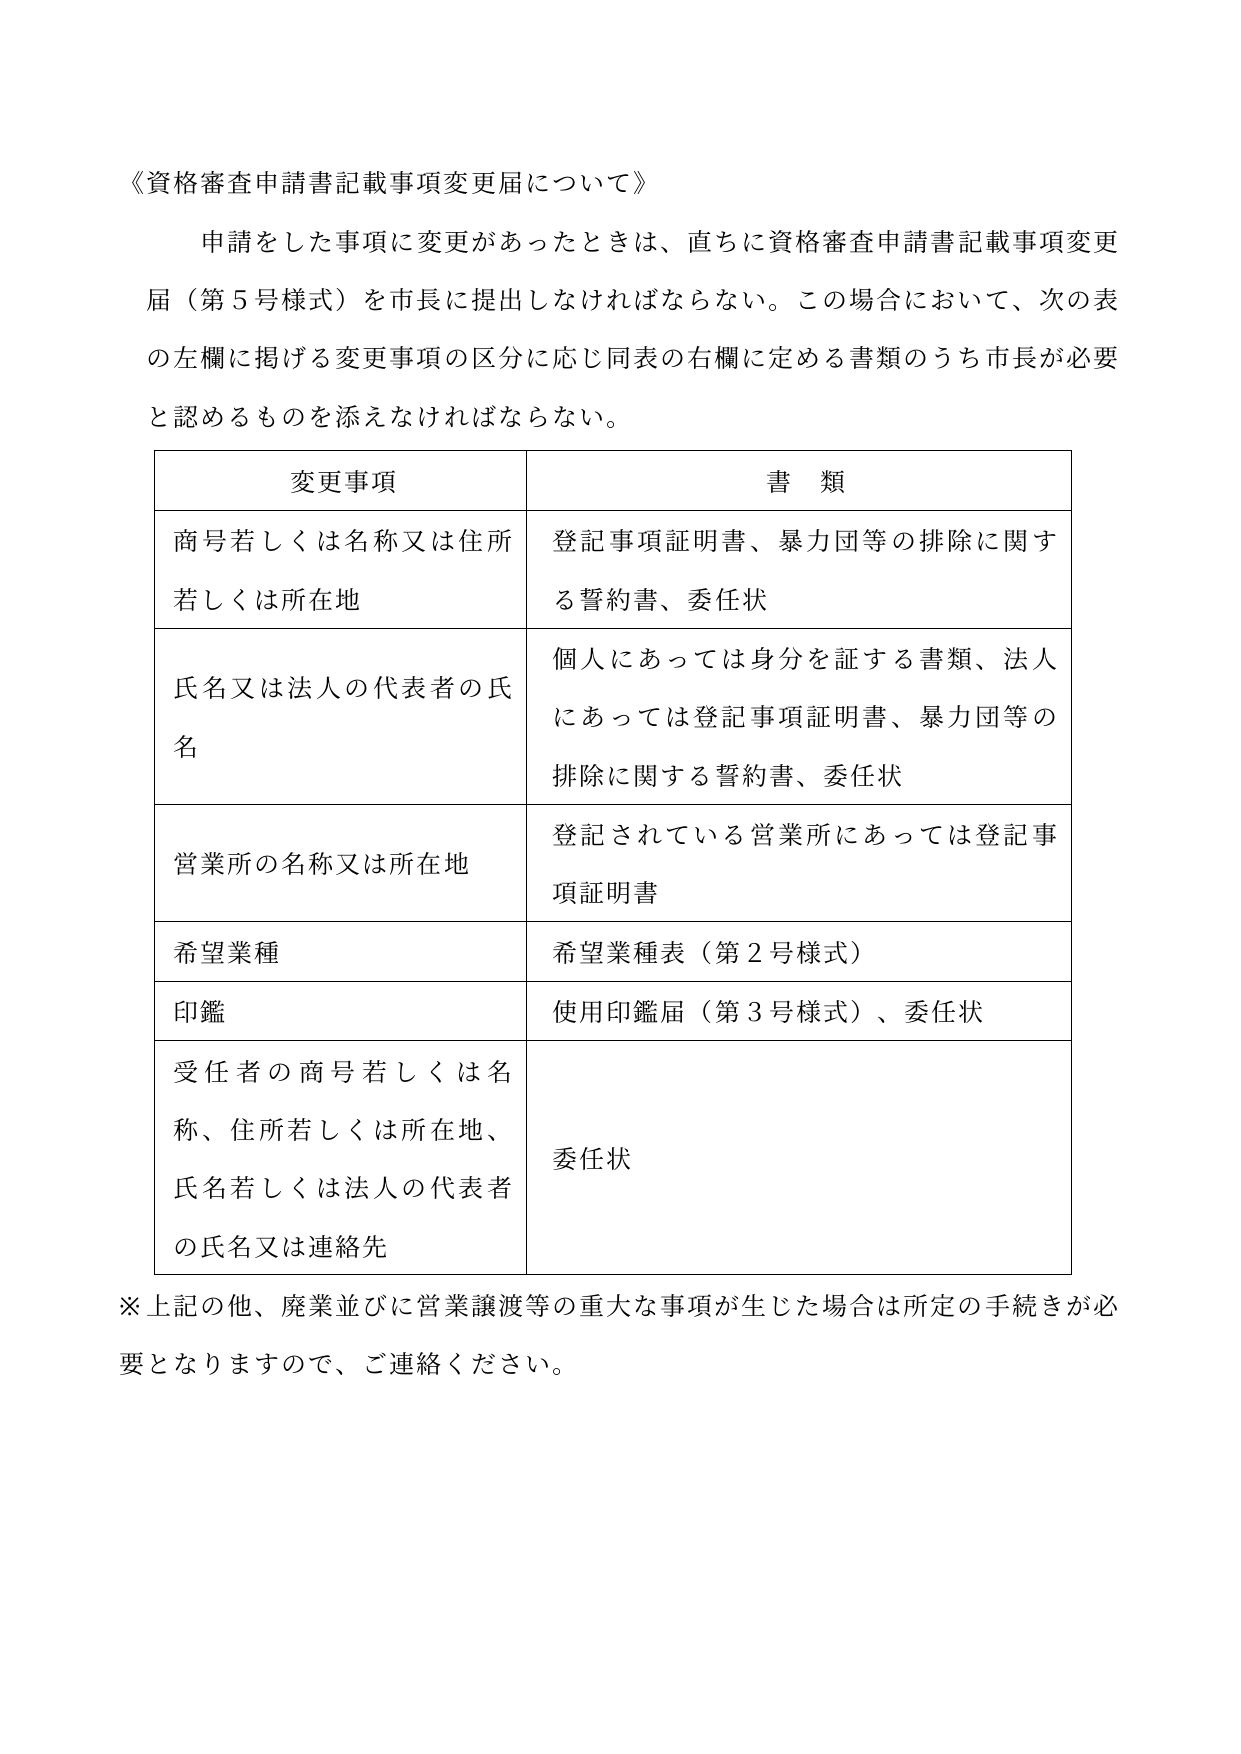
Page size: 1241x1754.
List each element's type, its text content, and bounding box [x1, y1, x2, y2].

table_cell 登記されている営業所にあっては登記事項証明書 [527, 805, 1071, 921]
table_cell 受任者の商号若しくは名称、住所若しくは所在地、氏名若しくは法人の代表者の氏名又は連絡先 [155, 1041, 526, 1274]
table_cell 個人にあっては身分を証する書類、法人にあっては登記事項証明書、暴力団等の排除に関する誓約書、委任状 [527, 629, 1071, 803]
table_cell 営業所の名称又は所在地 [155, 805, 526, 921]
table_cell 商号若しくは名称又は住所若しくは所在地 [155, 511, 526, 627]
table_cell 氏名又は法人の代表者の氏名 [155, 629, 526, 803]
table_cell 登記事項証明書、暴力団等の排除に関する誓約書、委任状 [527, 511, 1071, 627]
text 《資格審査申請書記載事項変更届について》 [119, 153, 1121, 211]
table_cell 印鑑 [155, 982, 526, 1040]
table_header 書 類 [527, 451, 1071, 510]
text 申請をした事項に変更があったときは、直ちに資格審査申請書記載事項変更届（第５号様式）を市長に提出しなければならない。この場合において、次の表の左欄に掲げる変更事項の区分に応じ同表の右欄に定める書類のうち市長が必要と認めるものを添えなければならない。 [146, 211, 1121, 444]
table_cell 委任状 [527, 1041, 1071, 1274]
table_header 変更事項 [155, 451, 526, 510]
table_cell 使用印鑑届（第３号様式）、委任状 [527, 982, 1071, 1040]
table_cell 希望業種表（第２号様式） [527, 922, 1071, 981]
table_cell 希望業種 [155, 922, 526, 981]
text ※上記の他、廃業並びに営業譲渡等の重大な事項が生じた場合は所定の手続きが必要となりますので、ご連絡ください。 [119, 1275, 1121, 1392]
